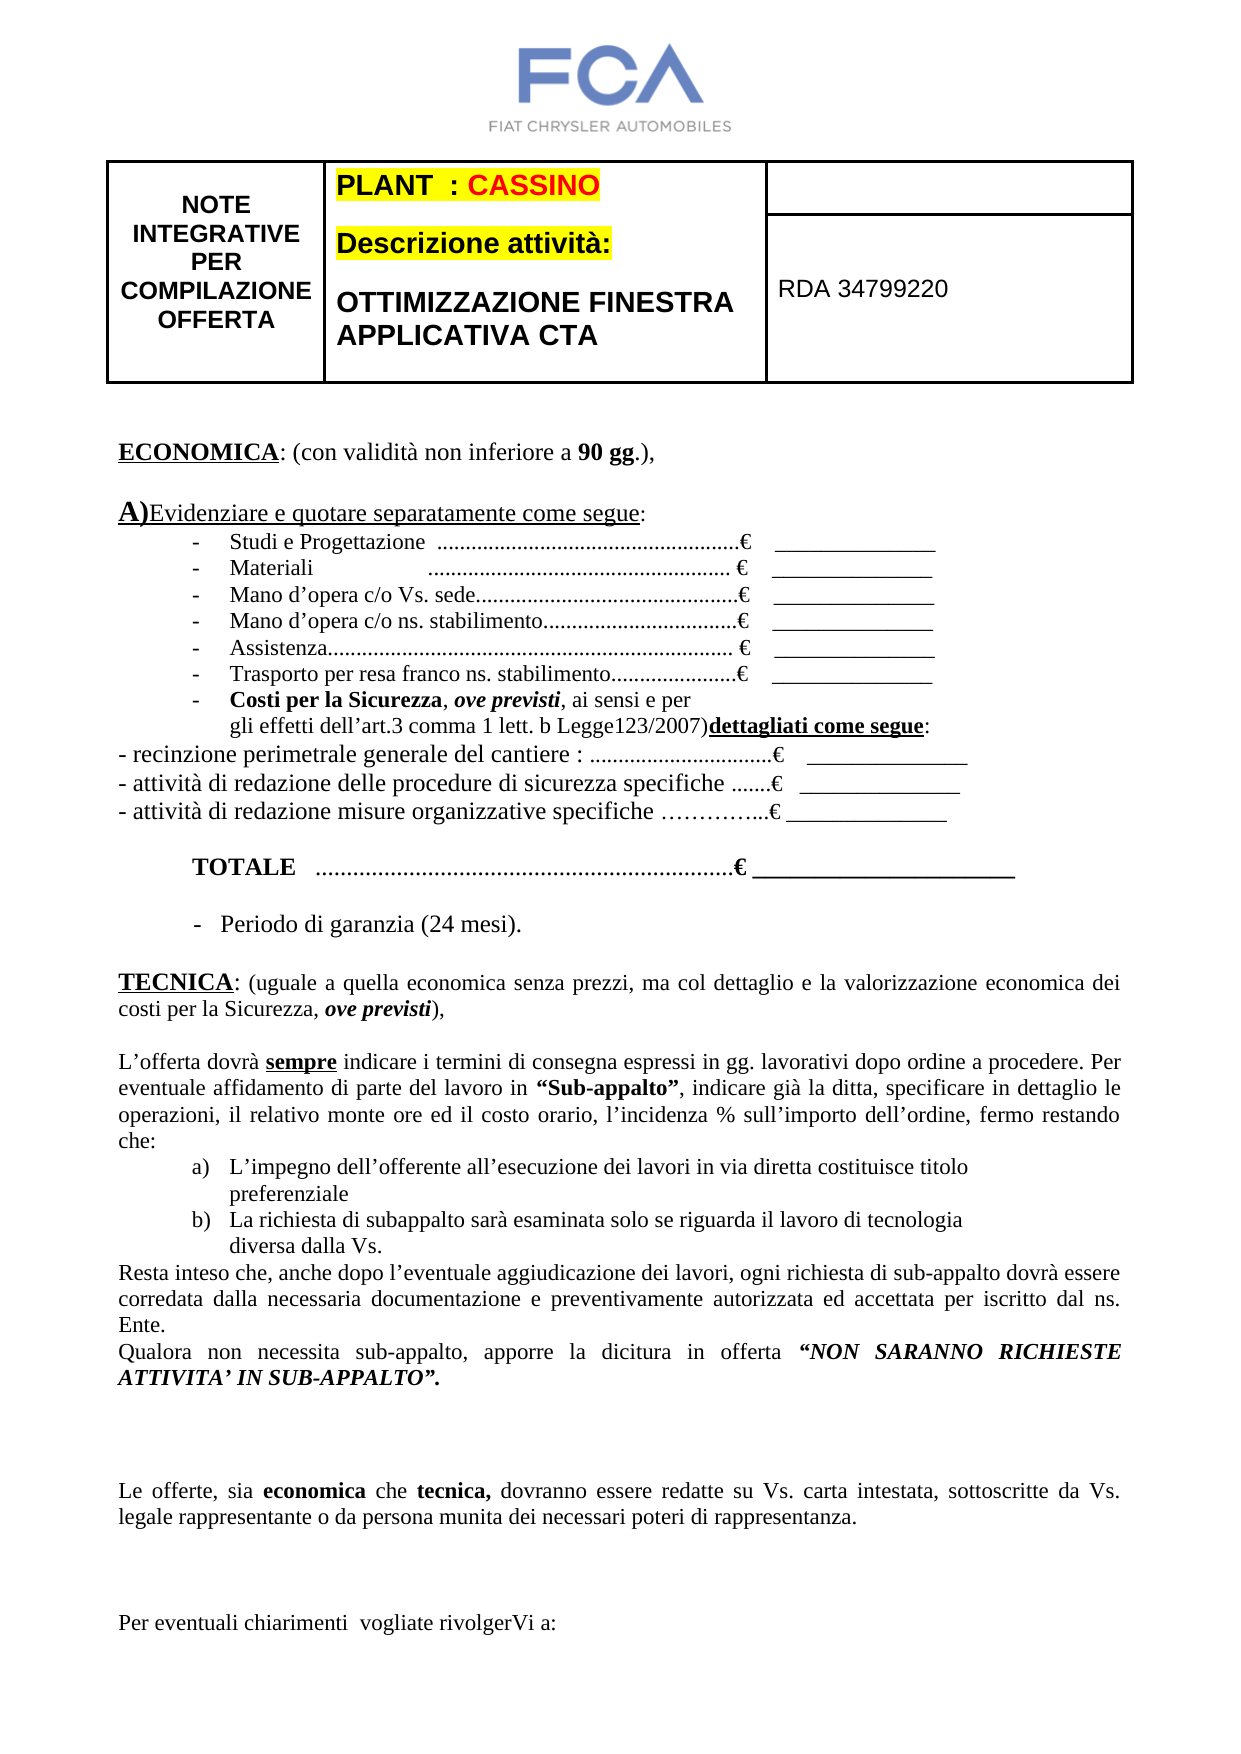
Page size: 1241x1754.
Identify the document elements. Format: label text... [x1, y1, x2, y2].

list Trasporto per resa franco ns. stabilimento......................€ ______________ [192, 660, 1122, 686]
picture [489, 36, 736, 141]
list Assistenza....................................................................... € ______________ [192, 633, 1122, 660]
text Qualora non necessita sub-appalto, apporre la dicitura in offerta “NON SARANNO RICHIESTE ATTIVITA’ IN SUB-APPALTO”. [118, 1338, 1122, 1391]
text Le offerte, sia economica che tecnica, dovranno essere redatte su Vs. carta intestata, sottoscritte da Vs. legale rappresentante o da persona munita dei necessari poteri di rappresentanza. [118, 1477, 1122, 1529]
list L’impegno dell’offerente all’esecuzione dei lavori in via diretta costituisce titolo [192, 1153, 1122, 1180]
list Mano d’opera c/o Vs. sede..............................................€ ______________ [192, 581, 1122, 607]
table_header NOTE INTEGRATIVE PER COMPILAZIONE OFFERTA [109, 163, 323, 381]
table_header [768, 163, 1131, 213]
text preferenziale [229, 1180, 1122, 1206]
list Costi per la Sicurezza, ove previsti, ai sensi e per [192, 686, 1122, 713]
text gli effetti dell’art.3 comma 1 lett. b Legge123/2007)dettagliati come segue: [229, 713, 1122, 739]
text - Periodo di garanzia (24 mesi). [118, 909, 1122, 938]
list Mano d’opera c/o ns. stabilimento..................................€ ______________ [192, 607, 1122, 633]
text A)Evidenziare e quotare separatamente come segue: [118, 494, 1122, 528]
text TECNICA: (uguale a quella economica senza prezzi, ma col dettaglio e la valorizzazione economica dei costi per la Sicurezza, ove previsti), [118, 967, 1122, 1022]
text TOTALE ...................................................................€ _____________________ [192, 852, 1122, 880]
list La richiesta di subappalto sarà esaminata solo se riguarda il lavoro di tecnologia [192, 1206, 1122, 1232]
text - recinzione perimetrale generale del cantiere : ................................€ ______________ [118, 739, 1122, 768]
table_header PLANT : CASSINO Descrizione attività: OTTIMIZZAZIONE FINESTRA APPLICATIVA CTA [326, 163, 765, 381]
text L’offerta dovrà sempre indicare i termini di consegna espressi in gg. lavorativi dopo ordine a procedere. Per eventuale affidamento di parte del lavoro in “Sub-appalto”, indicare già la ditta, specificare in dettaglio le operazioni, il relativo monte ore ed il costo orario, l’incidenza % sull’importo dell’ordine, fermo restando che: [118, 1048, 1122, 1153]
text Resta inteso che, anche dopo l’eventuale aggiudicazione dei lavori, ogni richiesta di sub-appalto dovrà essere corredata dalla necessaria documentazione e preventivamente autorizzata ed accettata per iscritto dal ns. Ente. [118, 1259, 1122, 1338]
text diversa dalla Vs. [229, 1232, 1122, 1259]
text - attività di redazione delle procedure di sicurezza specifiche .......€ ______________ [118, 768, 1122, 796]
text ECONOMICA: (con validità non inferiore a 90 gg.), [118, 437, 1122, 466]
text Per eventuali chiarimenti vogliate rivolgerVi a: [118, 1609, 1122, 1635]
list Materiali ..................................................... € ______________ [192, 554, 1122, 581]
list Studi e Progettazione .....................................................€ ______________ [192, 528, 1122, 554]
table_cell RDA 34799220 [768, 216, 1131, 381]
text - attività di redazione misure organizzative specifiche …………...€ ______________ [118, 796, 1122, 825]
